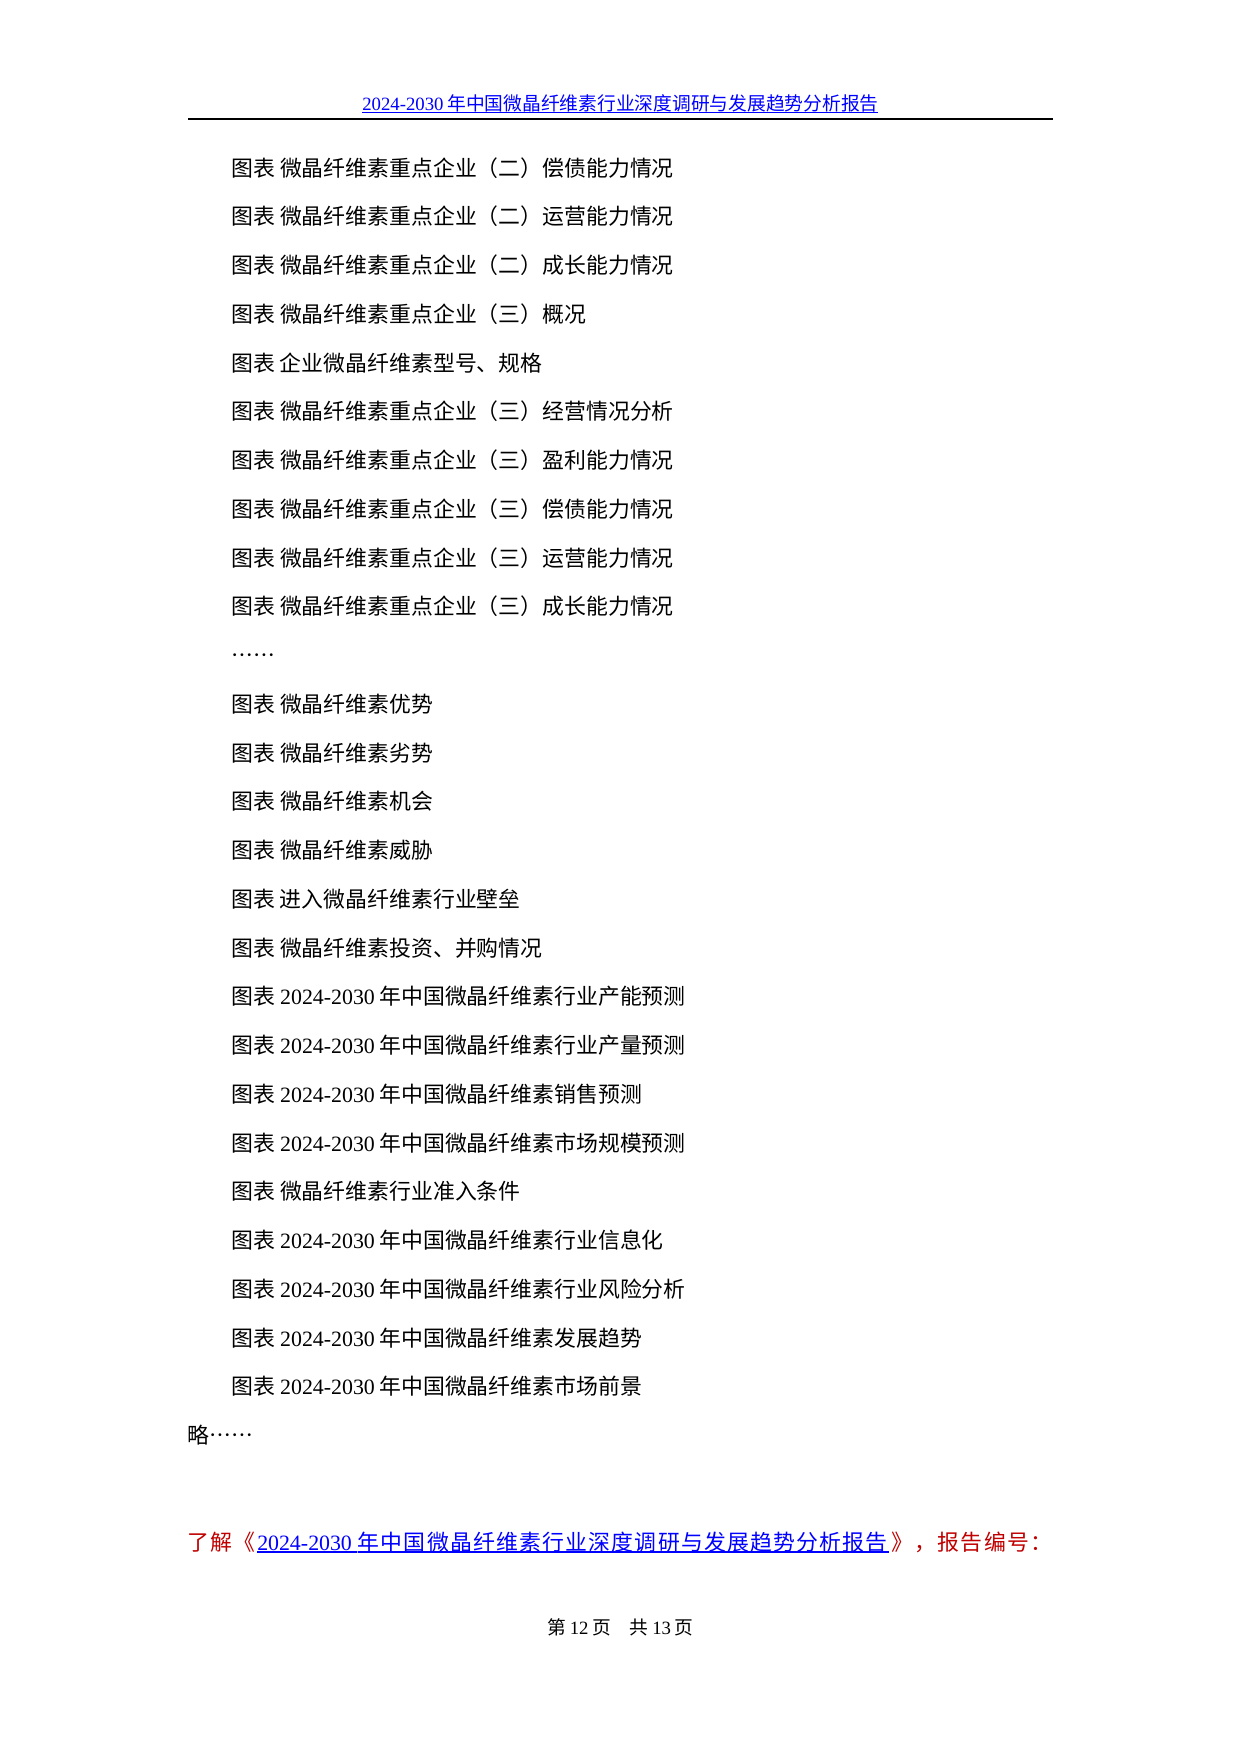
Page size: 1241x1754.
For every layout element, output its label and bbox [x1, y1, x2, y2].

text [187, 1524, 1053, 1557]
text [187, 150, 1053, 1450]
